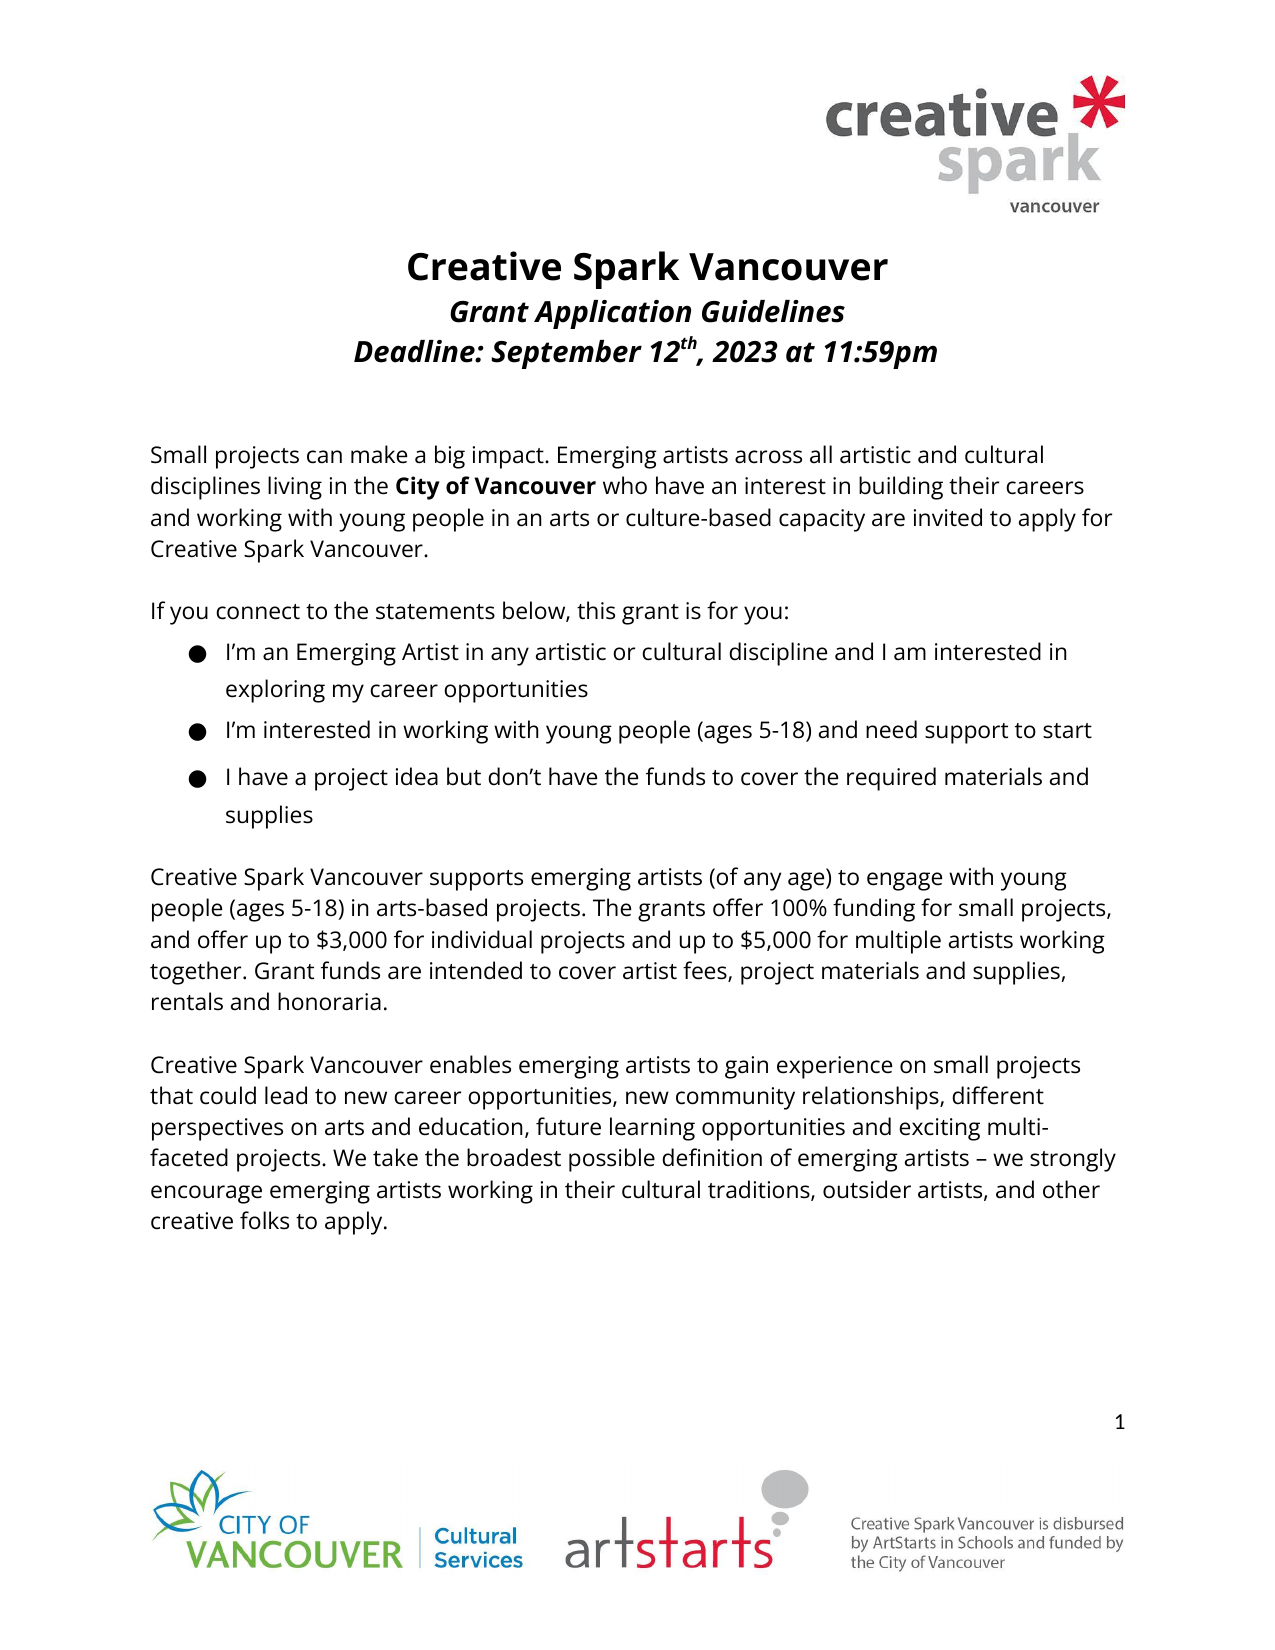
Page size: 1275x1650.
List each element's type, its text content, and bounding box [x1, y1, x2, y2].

list I’m an Emerging Artist in any artistic or cultural discipline and I am interested in exploring my career opportunities [187, 626, 1125, 705]
text Creative Spark Vancouver [169, 240, 1125, 291]
text Grant Application Guidelines [169, 291, 1125, 331]
text Creative Spark Vancouver supports emerging artists (of any age) to engage with young people (ages 5-18) in arts-based projects. The grants offer 100% funding for small projects, and offer up to $3,000 for individual projects and up to $5,000 for multiple artists working together. Grant funds are intended to cover artist fees, project materials and supplies, rentals and honoraria. [150, 861, 1125, 1017]
text Small projects can make a big impact. Emerging artists across all artistic and cultural disciplines living in the City of Vancouver who have an interest in building their careers and working with young people in an arts or culture-based capacity are invited to apply for Creative Spark Vancouver. [150, 439, 1125, 564]
picture [825, 75, 1125, 213]
list I’m interested in working with young people (ages 5-18) and need support to start [187, 705, 1125, 752]
text Creative Spark Vancouver enables emerging artists to gain experience on small projects that could lead to new career opportunities, new community relationships, different perspectives on arts and education, future learning opportunities and exciting multi-faceted projects. We take the broadest possible definition of emerging artists – we strongly encourage emerging artists working in their cultural traditions, outsider artists, and other creative folks to apply. [150, 1049, 1125, 1236]
list I have a project idea but don’t have the funds to cover the required materials and supplies [187, 752, 1125, 830]
picture [150, 1463, 1125, 1575]
text If you connect to the statements below, this grant is for you: [150, 595, 1125, 626]
text Deadline: September 12th, 2023 at 11:59pm [169, 331, 1125, 371]
